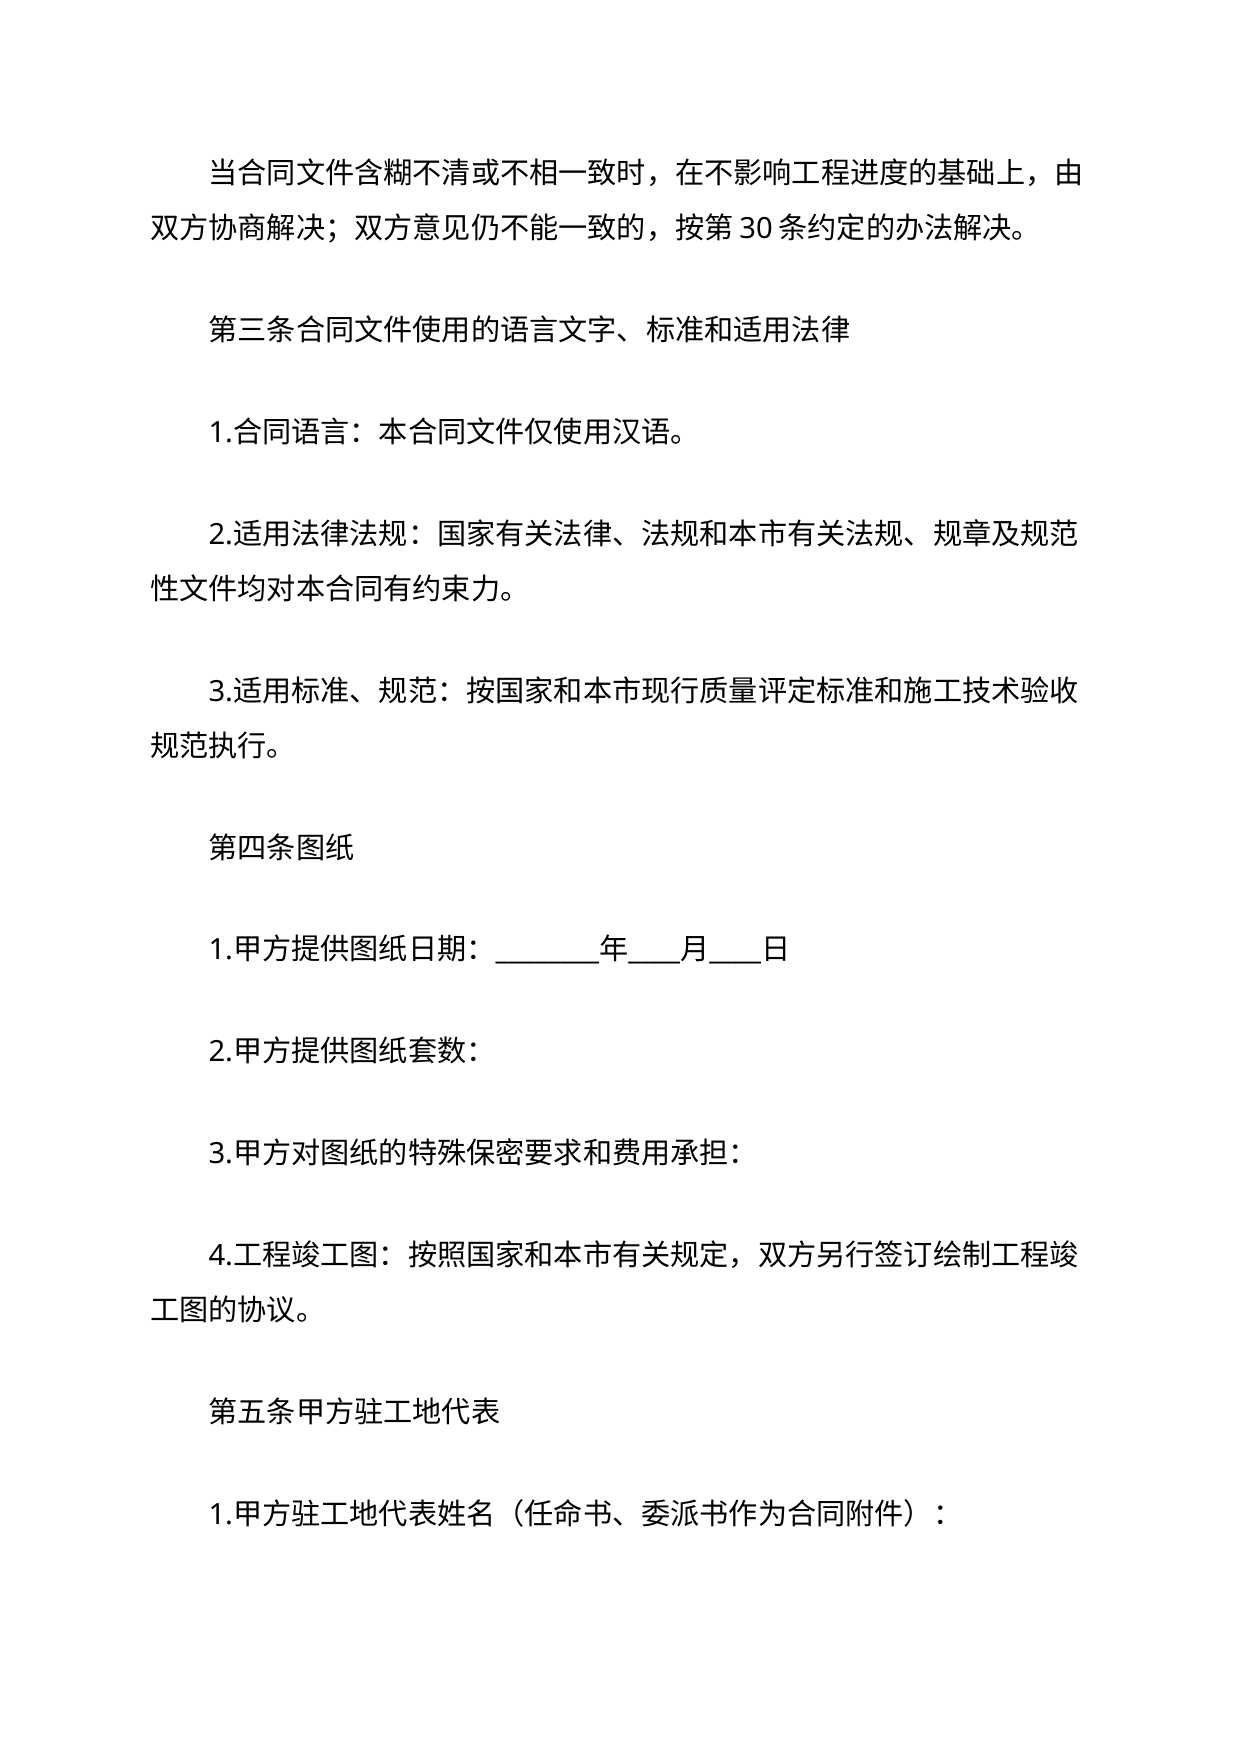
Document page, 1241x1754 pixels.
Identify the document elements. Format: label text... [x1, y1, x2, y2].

text 第四条图纸 [150, 824, 1090, 866]
text 第三条合同文件使用的语言文字、标准和适用法律 [150, 307, 1090, 349]
text 第五条甲方驻工地代表 [150, 1389, 1090, 1431]
text 2.甲方提供图纸套数： [150, 1028, 1090, 1070]
text 1.甲方驻工地代表姓名（任命书、委派书作为合同附件）： [150, 1490, 1090, 1533]
text 2.适用法律法规：国家有关法律、法规和本市有关法规、规章及规范性文件均对本合同有约束力。 [150, 511, 1090, 608]
text 3.甲方对图纸的特殊保密要求和费用承担： [150, 1130, 1090, 1172]
text 1.合同语言：本合同文件仅使用汉语。 [150, 409, 1090, 451]
text 4.工程竣工图：按照国家和本市有关规定，双方另行签订绘制工程竣工图的协议。 [150, 1232, 1090, 1329]
text 当合同文件含糊不清或不相一致时，在不影响工程进度的基础上，由双方协商解决；双方意见仍不能一致的，按第30条约定的办法解决。 [150, 150, 1090, 247]
text 3.适用标准、规范：按国家和本市现行质量评定标准和施工技术验收规范执行。 [150, 667, 1090, 765]
text 1.甲方提供图纸日期：________年____月____日 [150, 926, 1090, 968]
